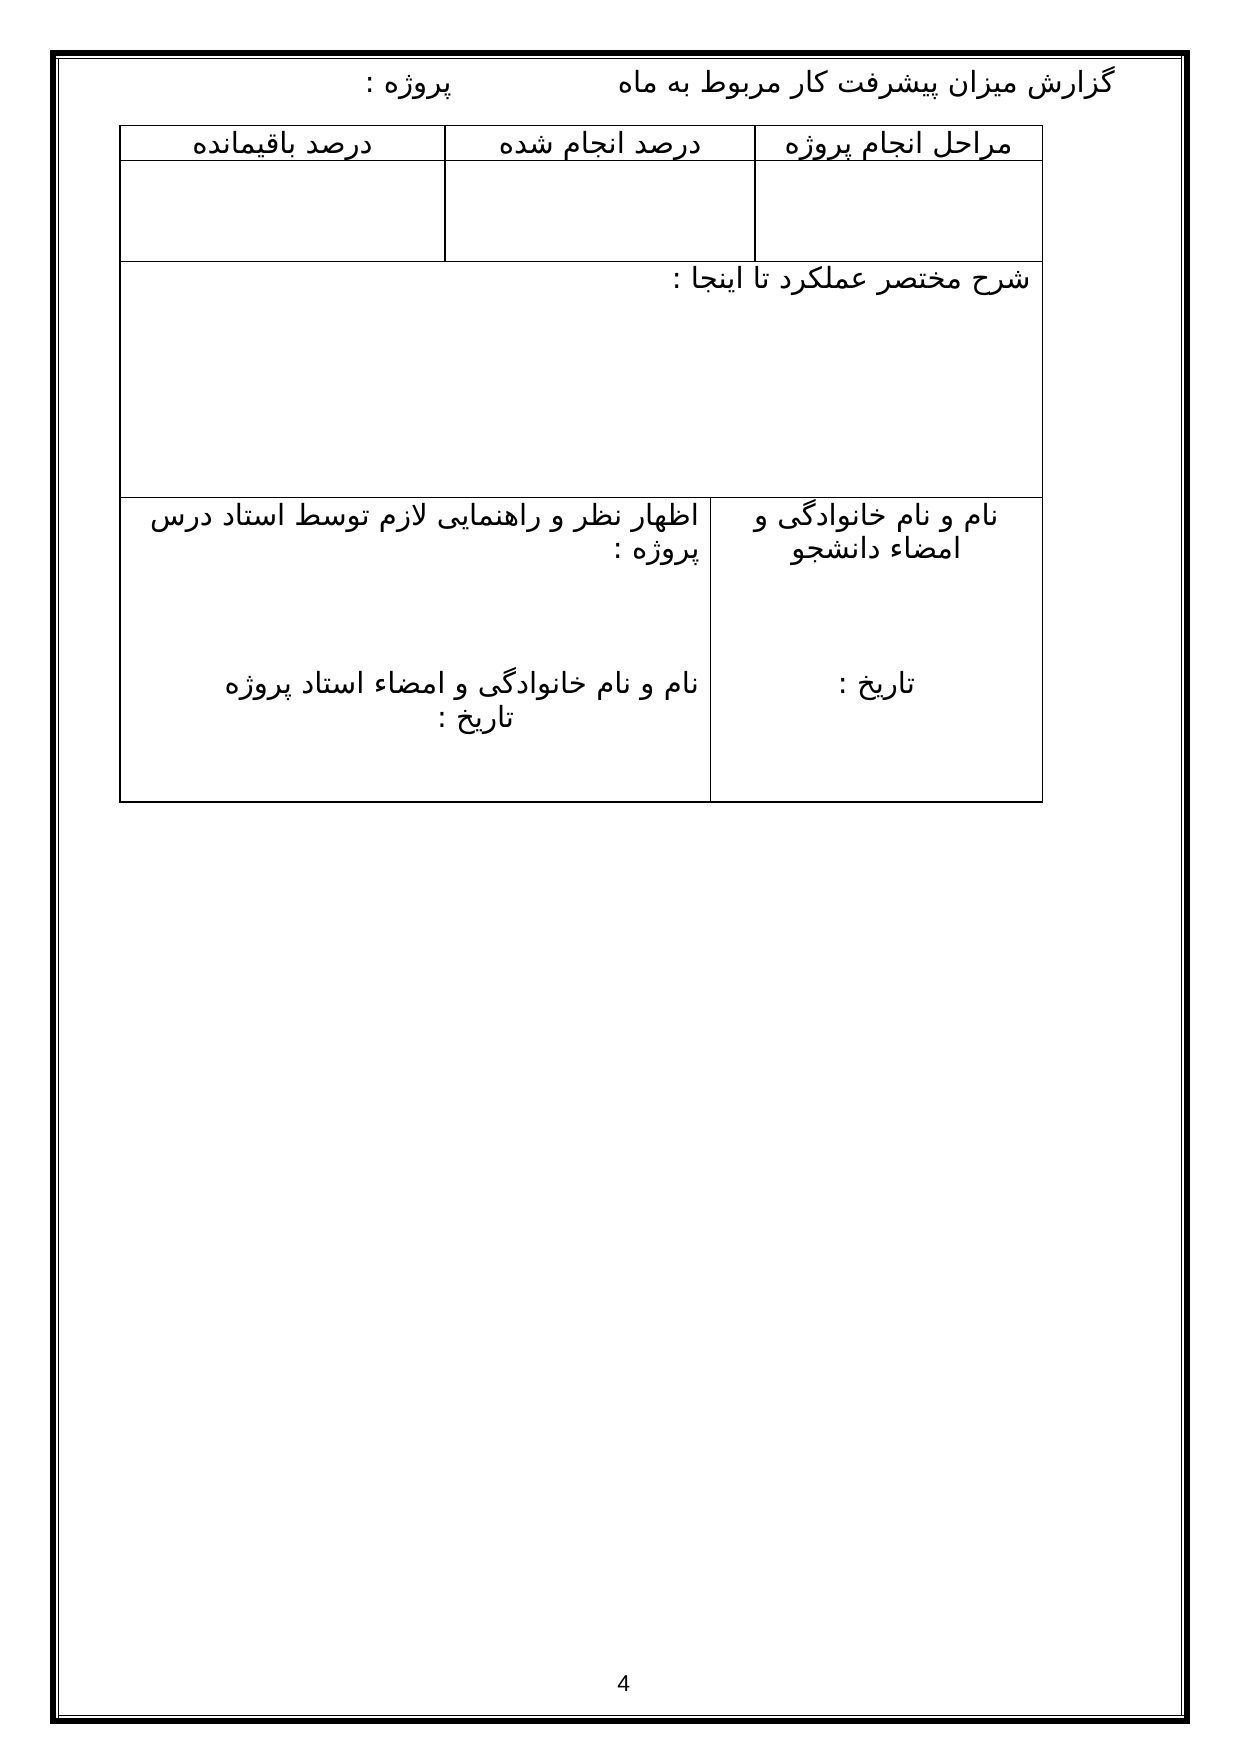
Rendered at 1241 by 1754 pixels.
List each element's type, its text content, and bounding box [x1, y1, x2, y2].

text گزارش میزان پیشرفت کار مربوط به ماه پروژه : [131, 66, 1116, 99]
table_header درصد باقیمانده [121, 126, 444, 160]
table_header مراحل انجام پروژه [756, 126, 1042, 160]
table_cell شرح مختصر عملکرد تا اینجا : [121, 262, 1042, 497]
table_cell [756, 161, 1042, 261]
table_cell اظهار نظر و راهنمایی لازم توسط استاد درس پروژه : نام و نام خانوادگی و امضاء استاد پروژه تاریخ : [121, 498, 710, 801]
table_cell [121, 161, 444, 261]
table_cell نام و نام خانوادگی و امضاء دانشجو تاریخ : [711, 498, 1042, 801]
table_cell [446, 161, 754, 261]
table_header درصد انجام شده [446, 126, 754, 160]
